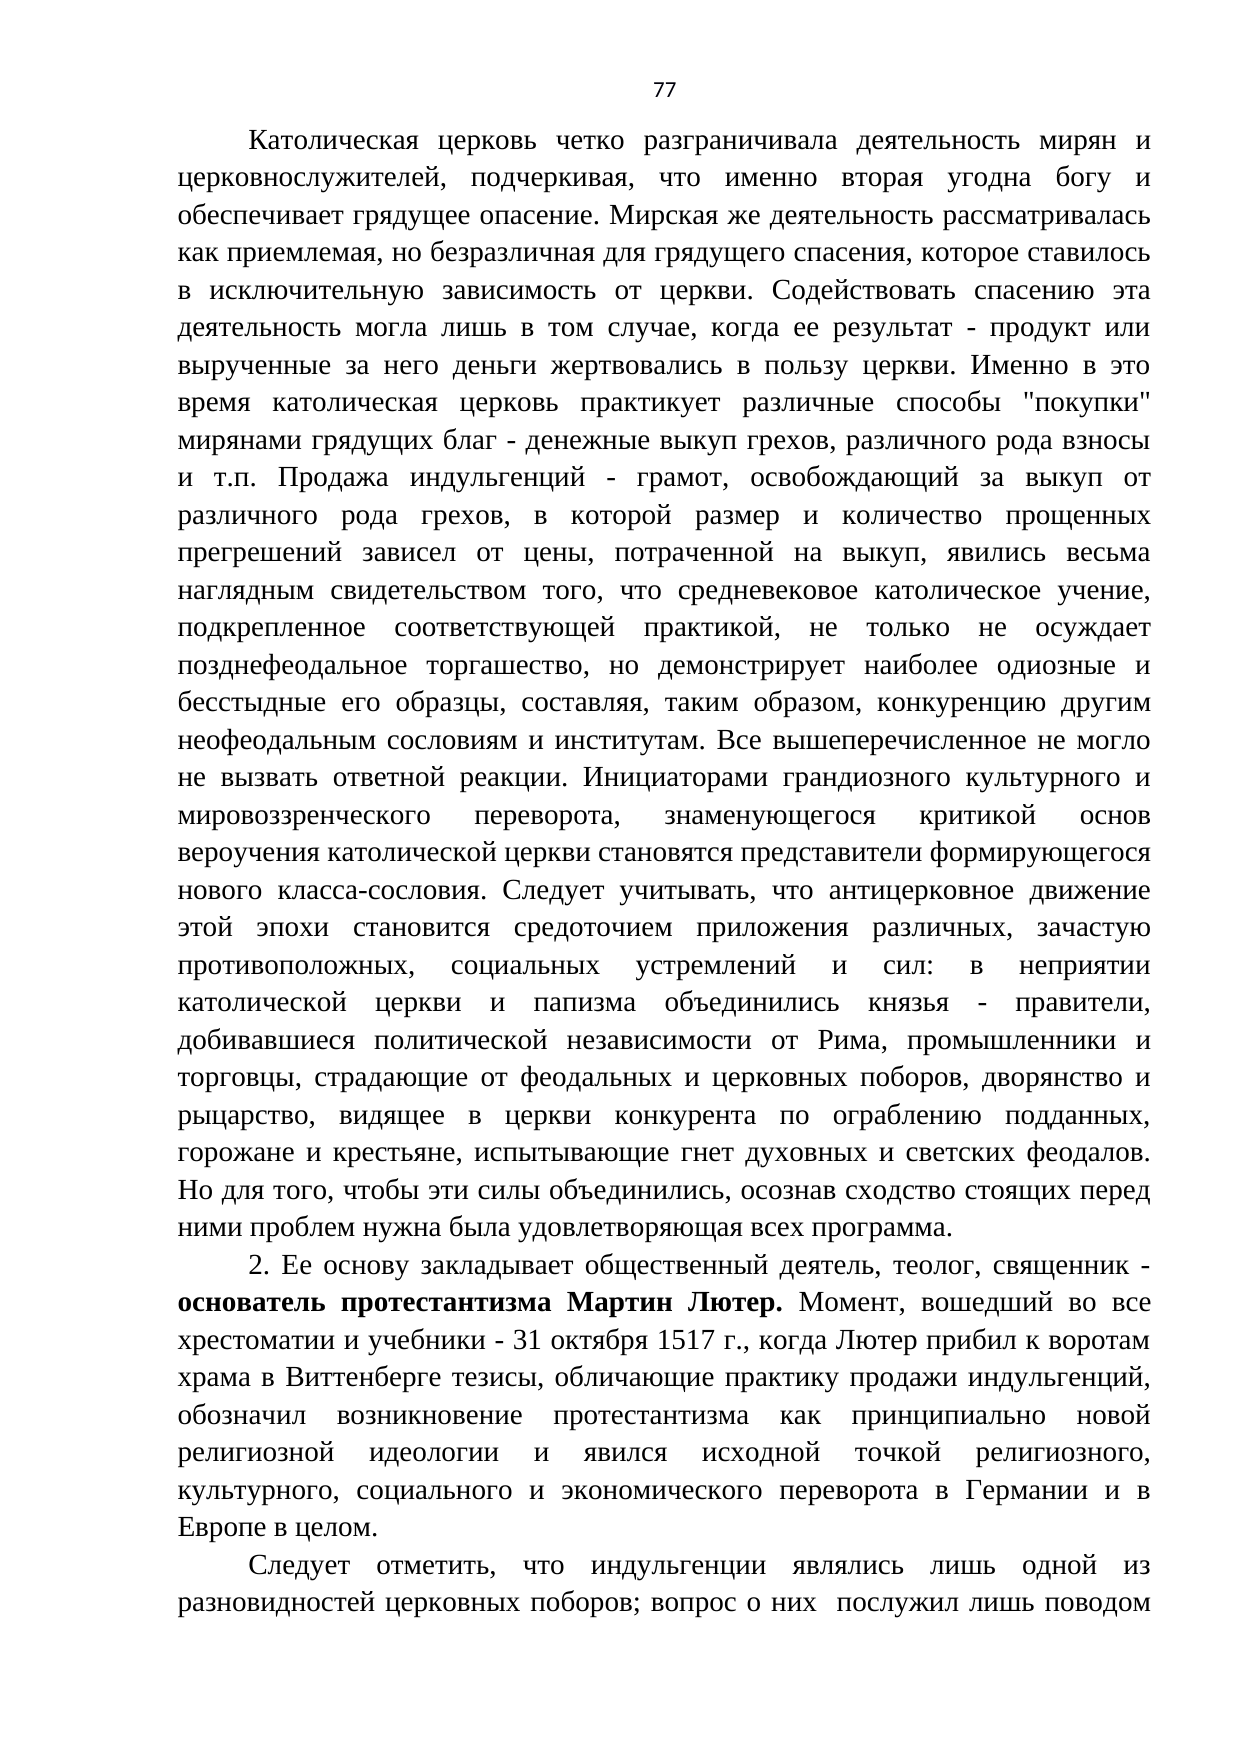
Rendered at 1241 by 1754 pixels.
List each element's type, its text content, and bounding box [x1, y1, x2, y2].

text 2. Ее основу закладывает общественный деятель, теолог, священник - основатель протестантизма Мартин Лютер. Момент, вошедший во все хрестоматии и учебники - 31 октября 1517 г., когда Лютер прибил к воротам храма в Виттенберге тезисы, обличающие практику продажи индульгенций, обозначил возникновение протестантизма как принципиально новой религиозной идеологии и явился исходной точкой религиозного, культурного, социального и экономического переворота в Германии и в Европе в целом. [177, 1243, 1152, 1543]
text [177, 1543, 1152, 1618]
text Католическая церковь четко разграничивала деятельность мирян и церковнослужителей, подчеркивая, что именно вторая угодна богу и обеспечивает грядущее опасение. Мирская же деятельность рассматривалась как приемлемая, но безразличная для грядущего спасения, которое ставилось в исключительную зависимость от церкви. Содействовать спасению эта деятельность могла лишь в том случае, когда ее результат - продукт или вырученные за него деньги жертвовались в пользу церкви. Именно в это время католическая церковь практикует различные способы "покупки" мирянами грядущих благ - денежные выкуп грехов, различного рода взносы и т.п. Продажа индульгенций - грамот, освобождающий за выкуп от различного рода грехов, в которой размер и количество прощенных прегрешений зависел от цены, потраченной на выкуп, явились весьма наглядным свидетельством того, что средневековое католическое учение, подкрепленное соответствующей практикой, не только не осуждает позднефеодальное торгашество, но демонстрирует наиболее одиозные и бесстыдные его образцы, составляя, таким образом, конкуренцию другим неофеодальным сословиям и институтам. Все вышеперечисленное не могло не вызвать ответной реакции. Инициаторами грандиозного культурного и мировоззренческого переворота, знаменующегося критикой основ вероучения католической церкви становятся представители формирующегося нового класса-сословия. Следует учитывать, что антицерковное движение этой эпохи становится средоточием приложения различных, зачастую противоположных, социальных устремлений и сил: в неприятии католической церкви и папизма объединились князья - правители, добивавшиеся политической независимости от Рима, промышленники и торговцы, страдающие от феодальных и церковных поборов, дворянство и рыцарство, видящее в церкви конкурента по ограблению подданных, горожане и крестьяне, испытывающие гнет духовных и светских феодалов. Но для того, чтобы эти силы объединились, осознав сходство стоящих перед ними проблем нужна была удовлетворяющая всех программа. [177, 118, 1152, 1243]
